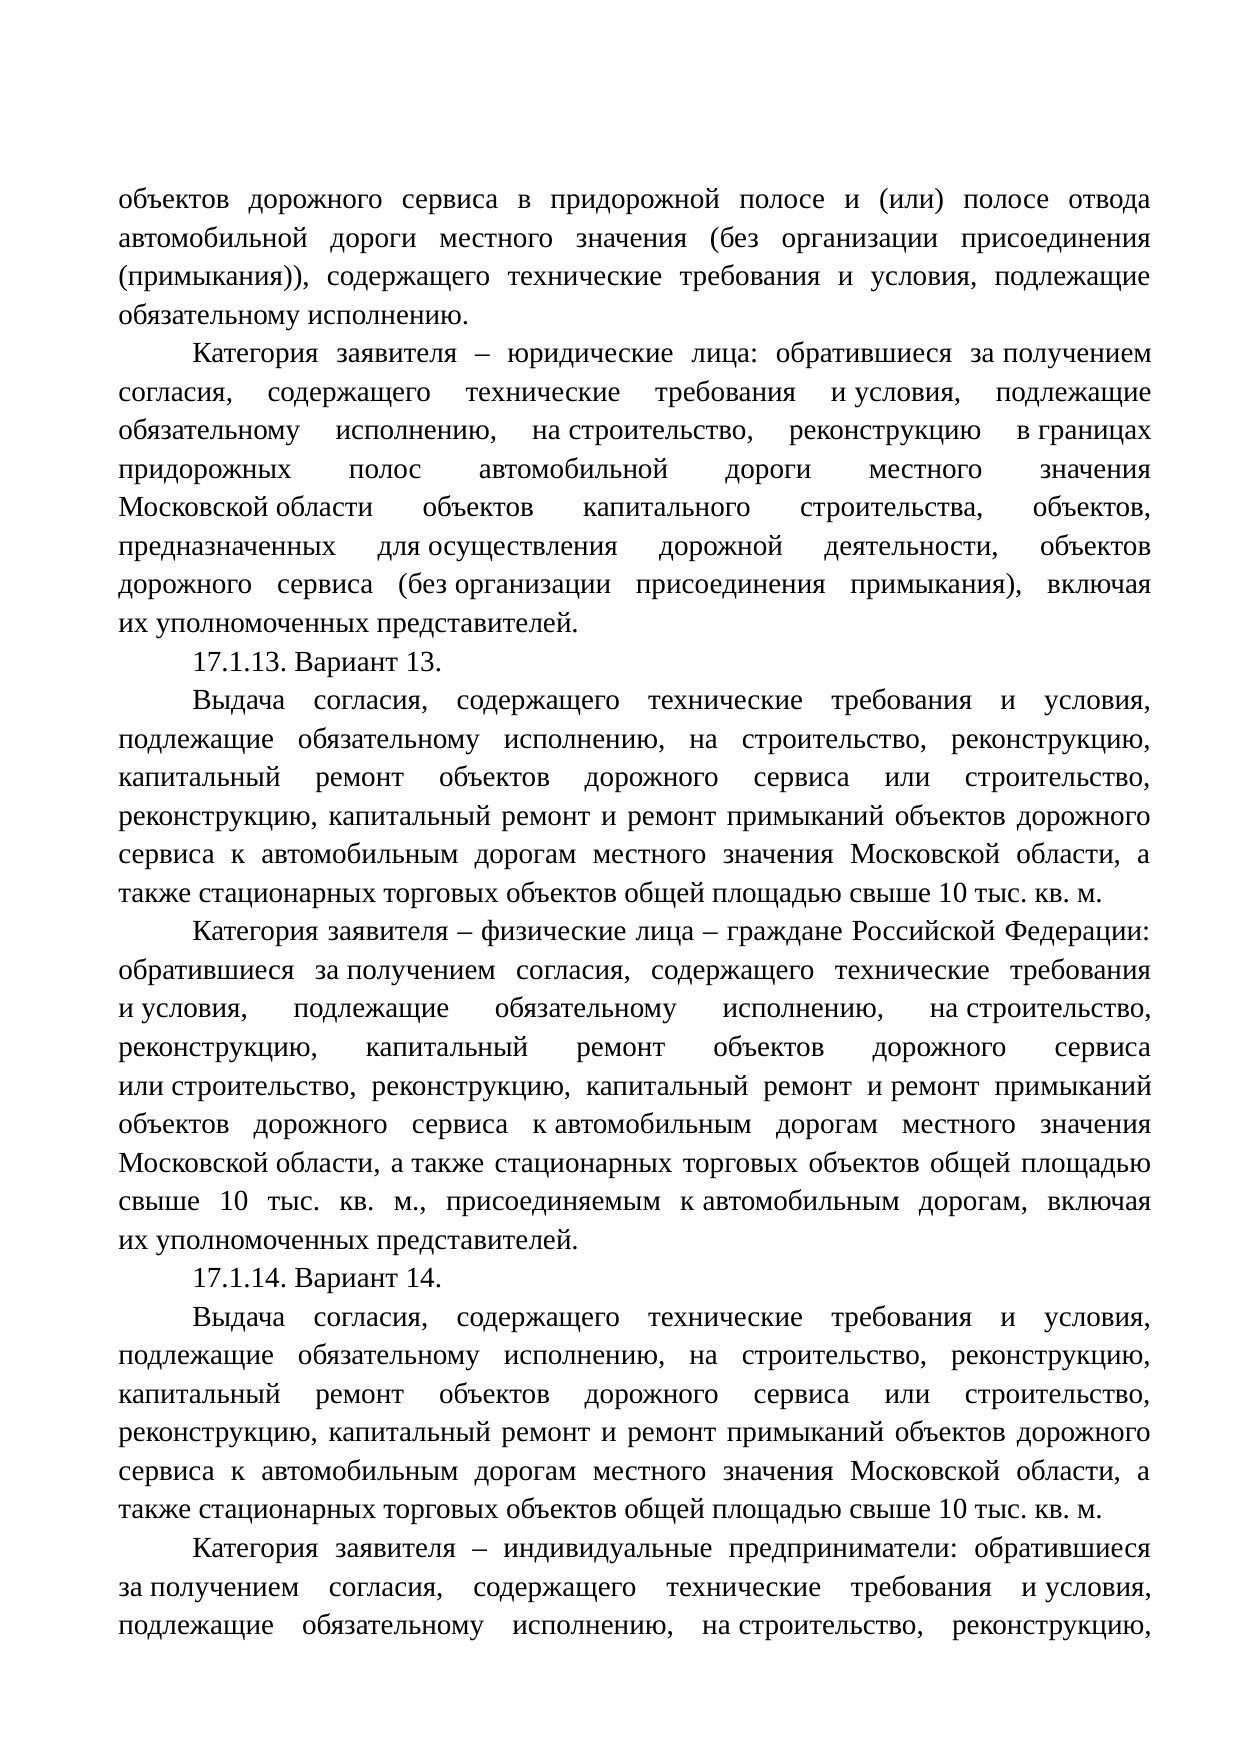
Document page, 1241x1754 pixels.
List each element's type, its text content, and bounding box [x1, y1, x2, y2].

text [118, 1530, 1152, 1641]
text 17.1.13. Вариант 13. [118, 644, 1152, 677]
text Категория заявителя – физические лица – граждане Российской Федерации: обратившиеся за получением согласия, содержащего технические требования и условия, подлежащие обязательному исполнению, на строительство, реконструкцию, капитальный ремонт объектов дорожного сервиса или строительство, реконструкцию, капитальный ремонт и ремонт примыканий объектов дорожного сервиса к автомобильным дорогам местного значения Московской области, а также стационарных торговых объектов общей площадью свыше 10 тыс. кв. м., присоединяемым к автомобильным дорогам, включая их уполномоченных представителей. [118, 913, 1152, 1255]
text 17.1.14. Вариант 14. [118, 1260, 1152, 1294]
text Категория заявителя – юридические лица: обратившиеся за получением согласия, содержащего технические требования и условия, подлежащие обязательному исполнению, на строительство, реконструкцию в границах придорожных полос автомобильной дороги местного значения Московской области объектов капитального строительства, объектов, предназначенных для осуществления дорожной деятельности, объектов дорожного сервиса (без организации присоединения примыкания), включая их уполномоченных представителей. [118, 335, 1152, 639]
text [118, 181, 1152, 330]
